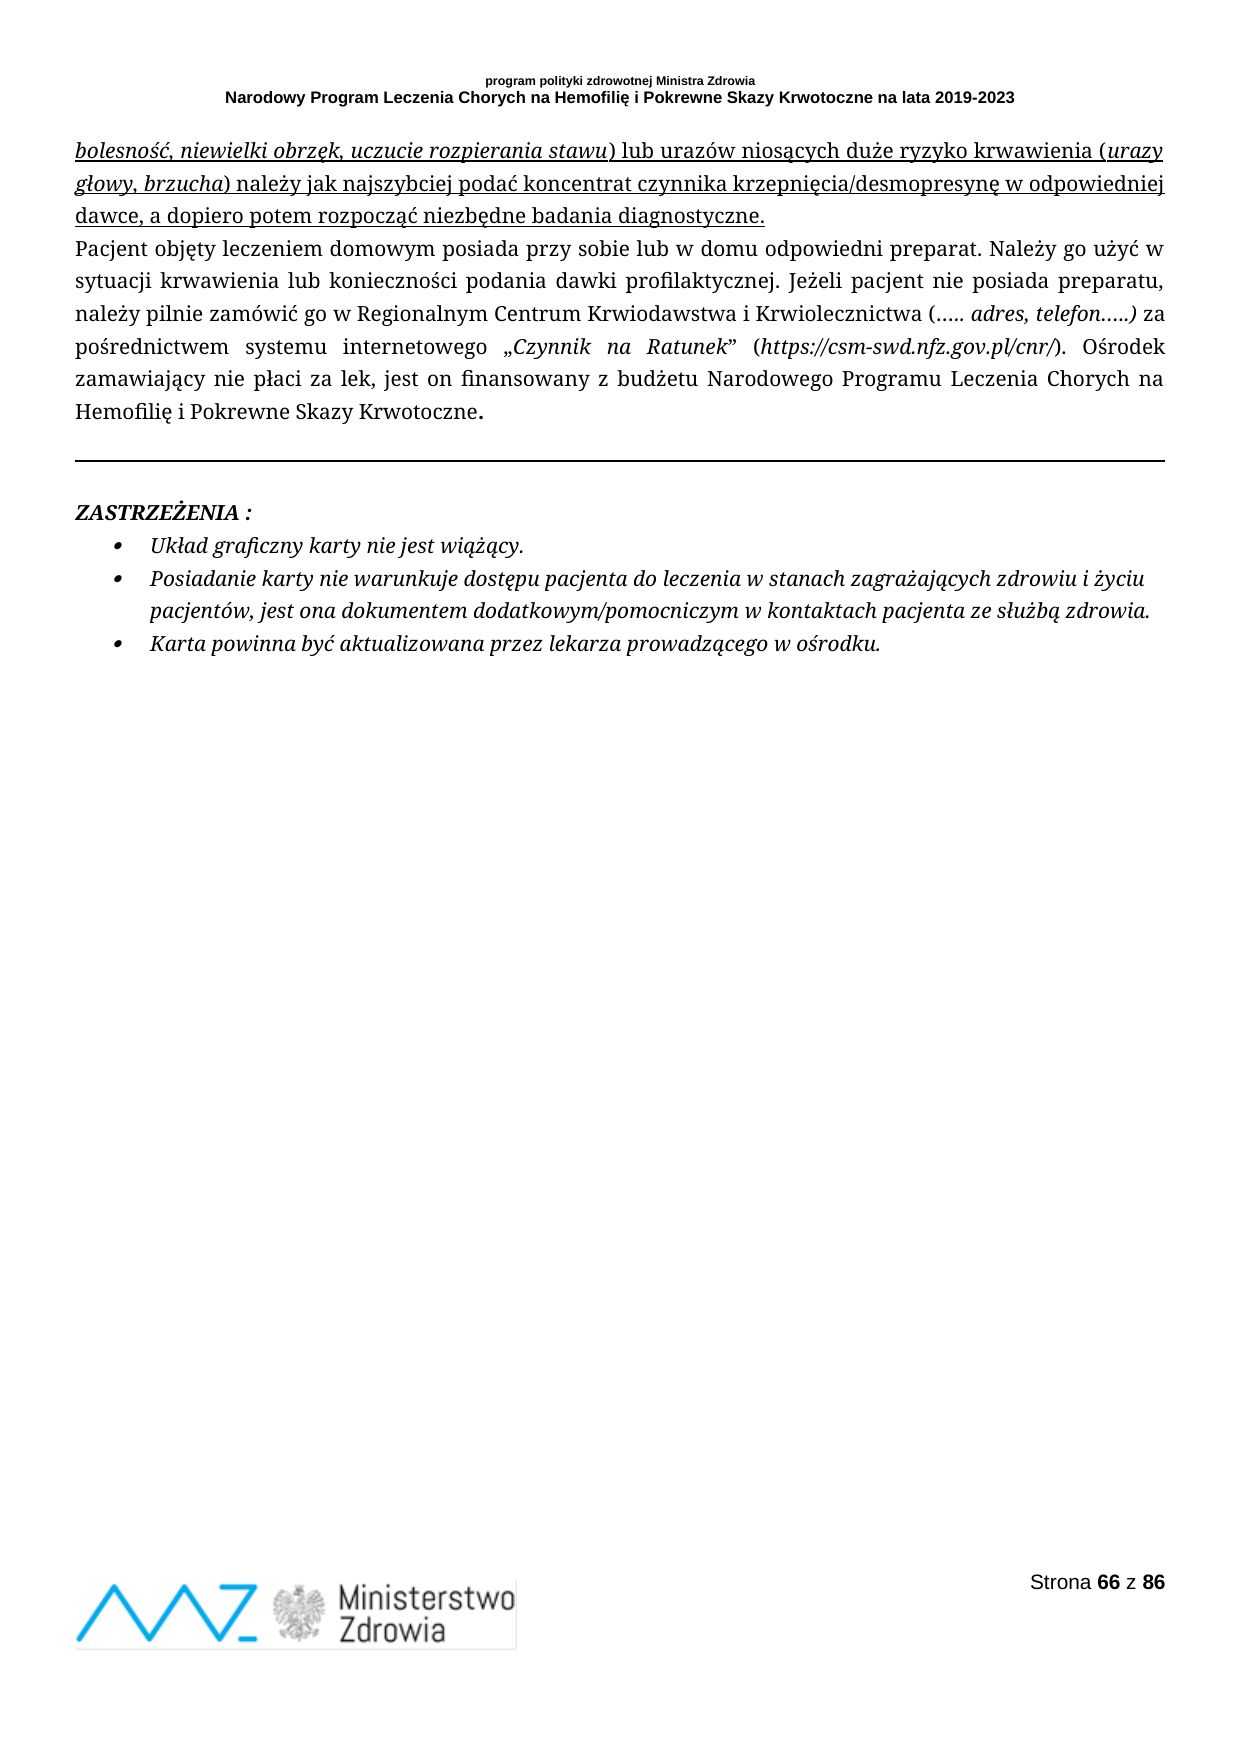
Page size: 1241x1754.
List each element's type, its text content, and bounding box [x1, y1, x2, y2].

list Karta powinna być aktualizowana przez lekarza prowadzącego w ośrodku. [112, 629, 1165, 657]
text Pacjent objęty leczeniem domowym posiada przy sobie lub w domu odpowiedni preparat. Należy go użyć w sytuacji krwawienia lub konieczności podania dawki profilaktycznej. Jeżeli pacjent nie posiada preparatu, należy pilnie zamówić go w Regionalnym Centrum Krwiodawstwa i Krwiolecznictwa (….. adres, telefon…..) za pośrednictwem systemu internetowego „Czynnik na Ratunek” (https://csm-swd.nfz.gov.pl/cnr/). Ośrodek zamawiający nie płaci za lek, jest on finansowany z budżetu Narodowego Programu Leczenia Chorych na Hemofilię i Pokrewne Skazy Krwotoczne. [75, 234, 1165, 425]
text ZASTRZEŻENIA : [75, 498, 1165, 527]
list Posiadanie karty nie warunkuje dostępu pacjenta do leczenia w stanach zagrażających zdrowiu i życiu pacjentów, jest ona dokumentem dodatkowym/pomocniczym w kontaktach pacjenta ze służbą zdrowia. [112, 564, 1165, 625]
list Układ graficzny karty nie jest wiążący. [112, 531, 1165, 559]
picture [75, 1580, 518, 1651]
